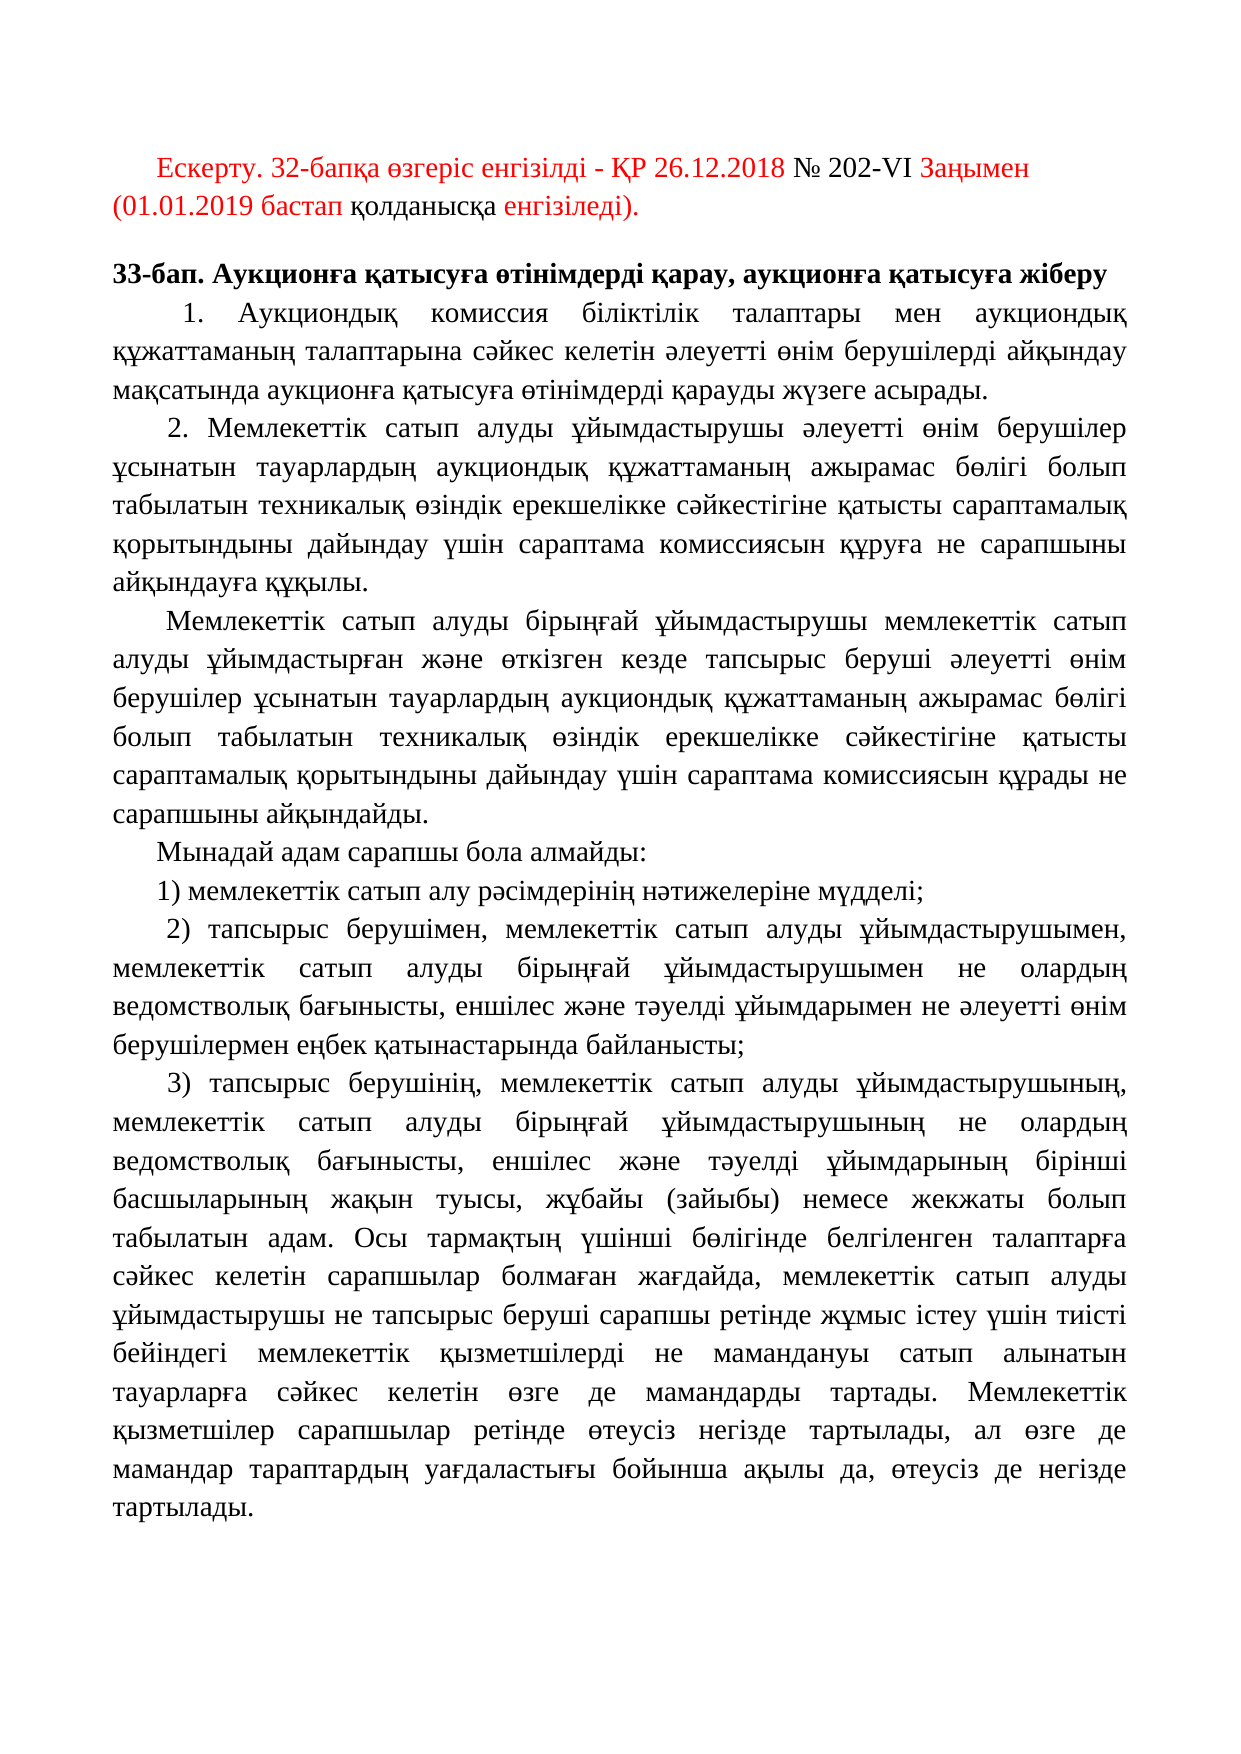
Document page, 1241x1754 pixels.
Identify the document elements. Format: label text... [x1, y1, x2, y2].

text 33-бап. Аукционға қатысуға өтінімдерді қарау, аукционға қатысуға жіберу [112, 256, 1128, 290]
text 1) мемлекеттік сатып алу рәсімдерінің нәтижелеріне мүдделі; [112, 873, 1128, 906]
text 3) тапсырыс берушінің, мемлекеттік сатып алуды ұйымдастырушының, мемлекеттік сатып алуды бірыңғай ұйымдастырушының не олардың ведомстволық бағынысты, еншілес және тәуелді ұйымдарының бірінші басшыларының жақын туысы, жұбайы (зайыбы) немесе жекжаты болып табылатын адам. Осы тармақтың үшінші бөлігінде белгіленген талаптарға сәйкес келетін сарапшылар болмаған жағдайда, мемлекеттік сатып алуды ұйымдастырушы не тапсырыс беруші сарапшы ретінде жұмыс істеу үшін тиісті бейіндегі мемлекеттік қызметшілерді не мамандануы сатып алынатын тауарларға сәйкес келетін өзге де мамандарды тартады. Мемлекеттік қызметшілер сарапшылар ретінде өтеусіз негізде тартылады, ал өзге де мамандар тараптардың уағдаластығы бойынша ақылы да, өтеусіз де негізде тартылады. [112, 1066, 1128, 1523]
text 1. Аукциондық комиссия біліктілік талаптары мен аукциондық құжаттаманың талаптарына сәйкес келетін әлеуетті өнім берушілерді айқындау мақсатында аукционға қатысуға өтінімдерді қарауды жүзеге асырады. [112, 295, 1128, 405]
text Мынадай адам сарапшы бола алмайды: [112, 834, 1128, 868]
text Мемлекеттік сатып алуды бірыңғай ұйымдастырушы мемлекеттік сатып алуды ұйымдастырған және өткізген кезде тапсырыс беруші әлеуетті өнім берушілер ұсынатын тауарлардың аукциондық құжаттаманың ажырамас бөлігі болып табылатын техникалық өзіндік ерекшелікке сәйкестігіне қатысты сараптамалық қорытындыны дайындау үшін сараптама комиссиясын құрады не сарапшыны айқындайды. [112, 603, 1128, 829]
text Ескерту. 32-бапқа өзгеріс енгізілді - ҚР 26.12.2018 № 202-VI Заңымен (01.01.2019 бастап қолданысқа енгізіледі). [112, 150, 1128, 252]
text 2. Мемлекеттік сатып алуды ұйымдастырушы әлеуетті өнім берушілер ұсынатын тауарлардың аукциондық құжаттаманың ажырамас бөлігі болып табылатын техникалық өзіндік ерекшелікке сәйкестігіне қатысты сараптамалық қорытындыны дайындау үшін сараптама комиссиясын құруға не сарапшыны айқындауға құқылы. [112, 410, 1128, 598]
text 2) тапсырыс берушімен, мемлекеттік сатып алуды ұйымдастырушымен, мемлекеттік сатып алуды бірыңғай ұйымдастырушымен не олардың ведомстволық бағынысты, еншілес және тәуелді ұйымдарымен не әлеуетті өнім берушілермен еңбек қатынастарында байланысты; [112, 911, 1128, 1061]
